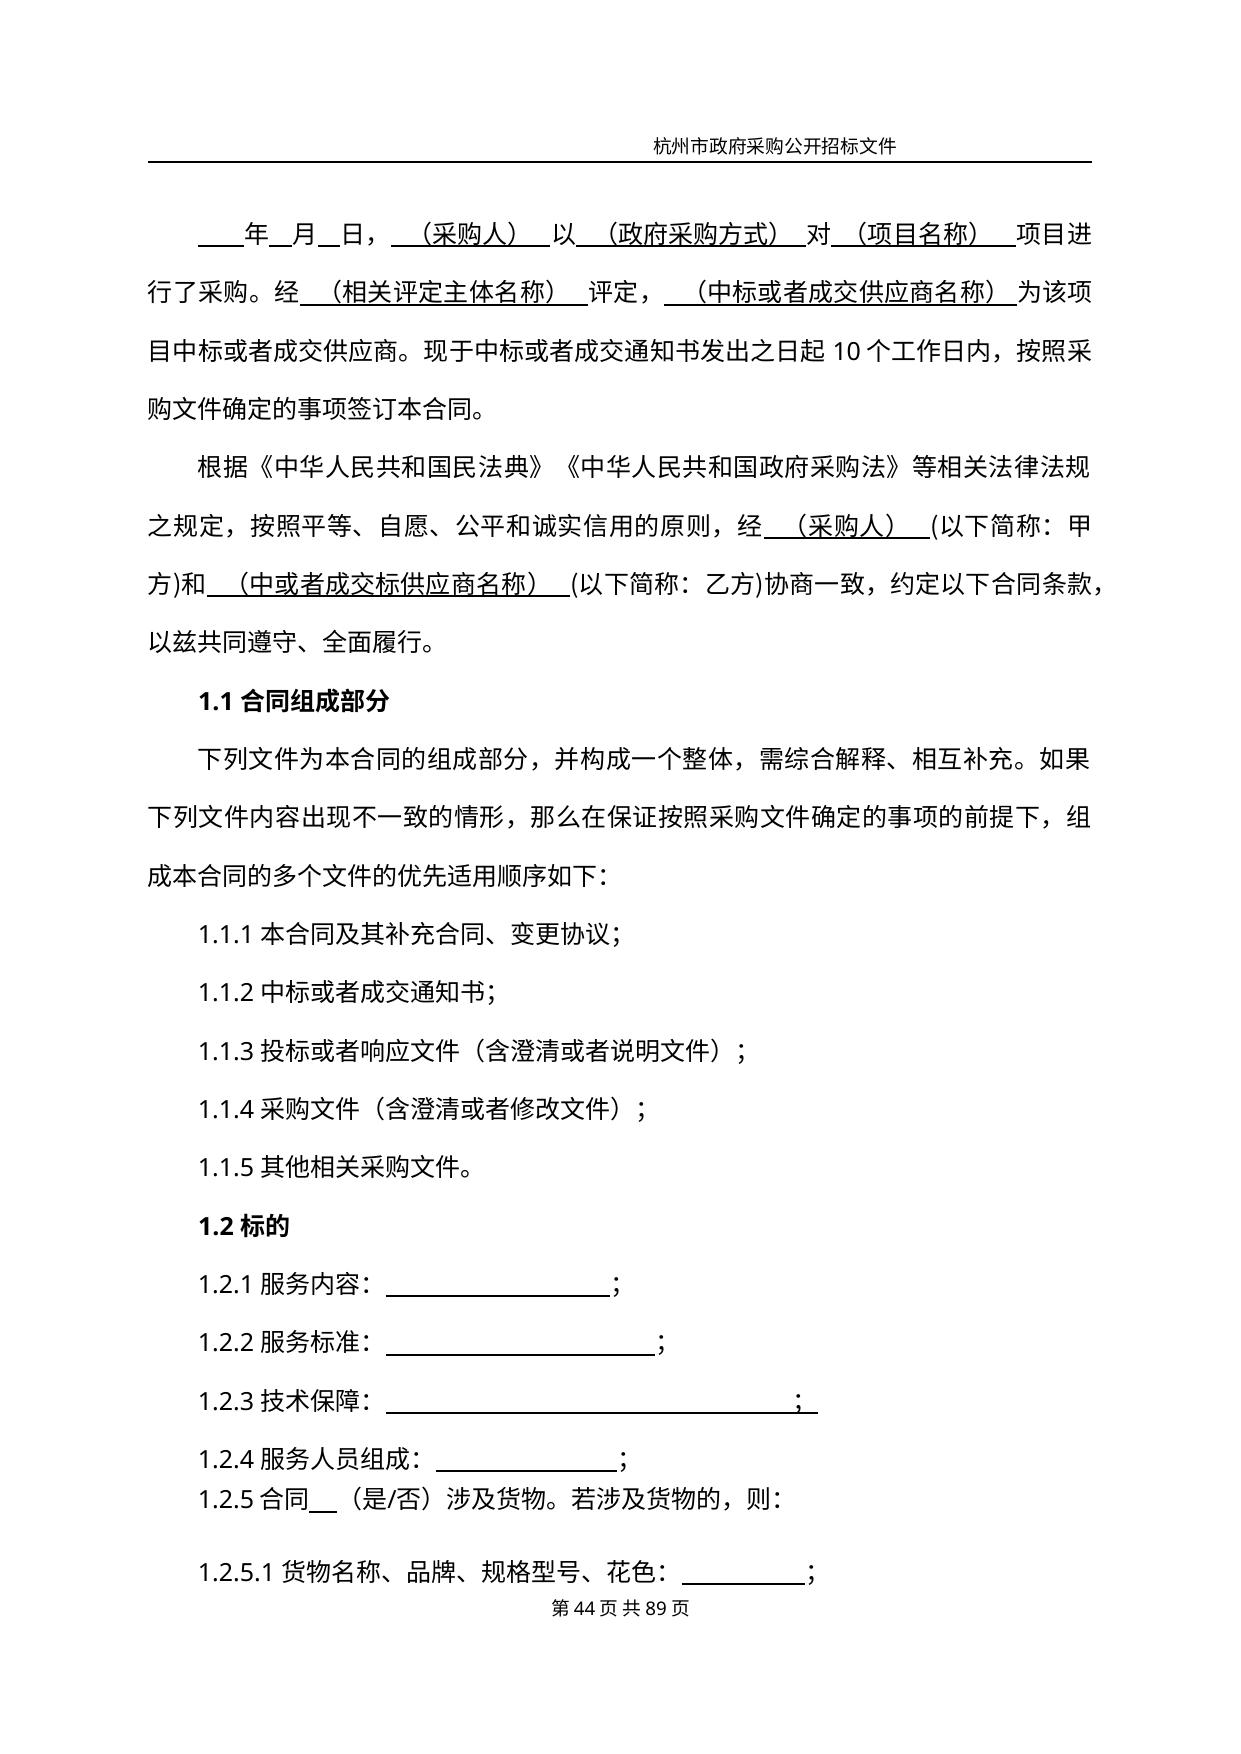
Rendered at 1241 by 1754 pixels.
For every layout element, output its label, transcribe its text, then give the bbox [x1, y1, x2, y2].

text 年 月 日， （采购人） 以 （政府采购方式） 对 （项目名称） 项目进行了采购。经 （相关评定主体名称） 评定， （中标或者成交供应商名称） 为该项目中标或者成交供应商。现于中标或者成交通知书发出之日起10个工作日内，按照采购文件确定的事项签订本合同。 [148, 197, 1092, 430]
text 1.1.3 投标或者响应文件（含澄清或者说明文件）； [148, 1013, 1092, 1072]
text 1.2 标的 [148, 1188, 1092, 1247]
text 1.2.2 服务标准： ； [148, 1305, 1092, 1363]
text 1.2.1 服务内容： ； [148, 1247, 1092, 1305]
text 1.1.5 其他相关采购文件。 [148, 1130, 1092, 1188]
text 1.2.5.1 货物名称、品牌、规格型号、花色： ； [148, 1534, 1092, 1593]
text 1.2.5合同 （是/否）涉及货物。若涉及货物的，则： [148, 1480, 1092, 1516]
text 1.2.3 技术保障： ； [148, 1363, 1092, 1422]
text 1.1.1 本合同及其补充合同、变更协议； [148, 897, 1092, 955]
text 1.1.2 中标或者成交通知书； [148, 955, 1092, 1013]
text 下列文件为本合同的组成部分，并构成一个整体，需综合解释、相互补充。如果下列文件内容出现不一致的情形，那么在保证按照采购文件确定的事项的前提下，组成本合同的多个文件的优先适用顺序如下： [148, 722, 1092, 897]
text 1.1.4 采购文件（含澄清或者修改文件）； [148, 1072, 1092, 1130]
text 1.1 合同组成部分 [148, 663, 1092, 722]
text 1.2.4 服务人员组成： ； [148, 1422, 1092, 1480]
text 根据《中华人民共和国民法典》《中华人民共和国政府采购法》等相关法律法规之规定，按照平等、自愿、公平和诚实信用的原则，经 （采购人） (以下简称：甲方)和 （中或者成交标供应商名称） (以下简称：乙方)协商一致，约定以下合同条款，以兹共同遵守、全面履行。 [148, 430, 1092, 663]
